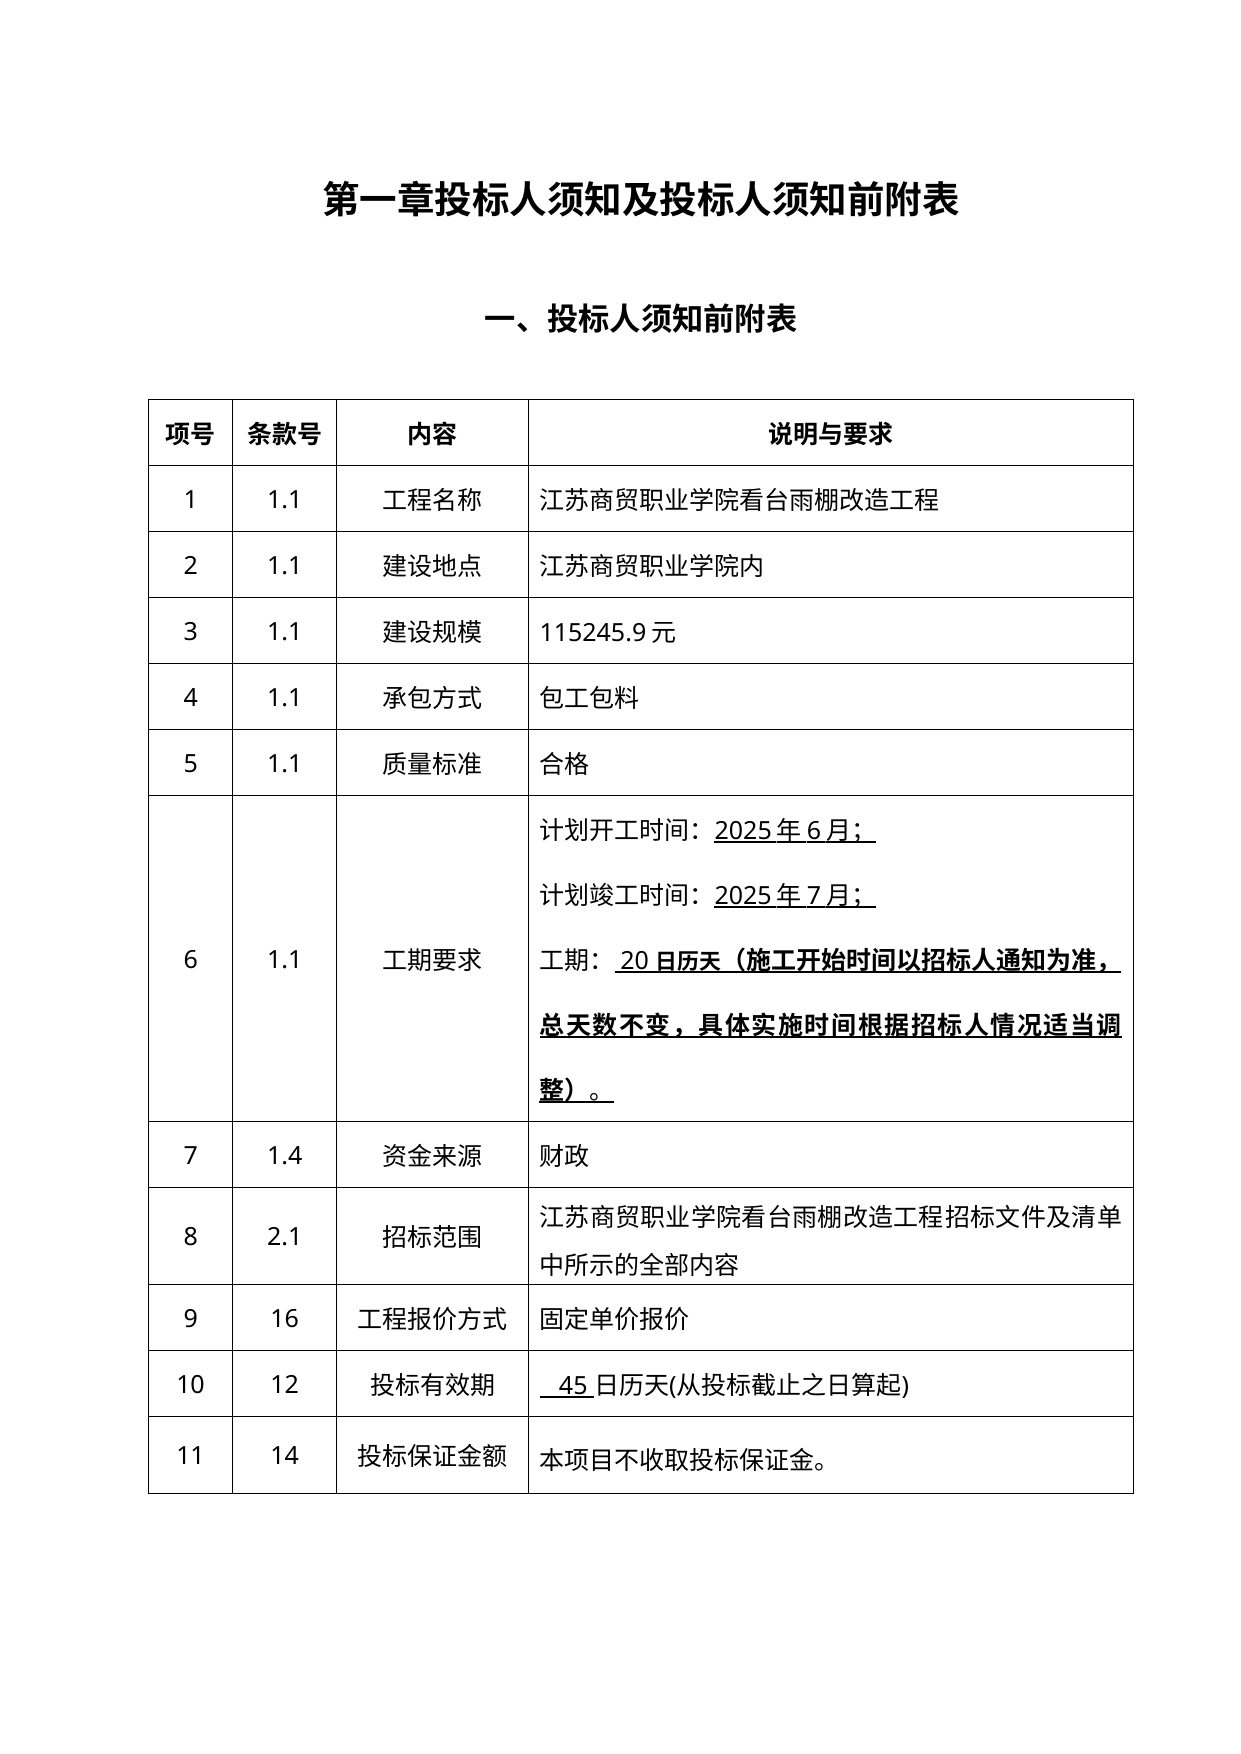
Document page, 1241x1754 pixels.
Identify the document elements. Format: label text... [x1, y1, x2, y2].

table_cell 9 [149, 1285, 232, 1350]
table_cell 本项目不收取投标保证金。 [529, 1417, 1133, 1493]
table_cell 45 日历天(从投标截止之日算起) [529, 1351, 1133, 1416]
table_cell 4 [149, 664, 232, 729]
table_cell 工程报价方式 [337, 1285, 528, 1350]
table_cell 投标有效期 [337, 1351, 528, 1416]
table_cell 建设地点 [337, 532, 528, 597]
table_cell 财政 [529, 1122, 1133, 1187]
table_cell 1.4 [233, 1122, 336, 1187]
table_header 项号 [149, 400, 232, 465]
table_cell 1.1 [233, 598, 336, 663]
table_header 条款号 [233, 400, 336, 465]
table_cell 14 [233, 1417, 336, 1493]
table_cell 江苏商贸职业学院看台雨棚改造工程 [529, 466, 1133, 531]
table_cell 5 [149, 730, 232, 795]
table_cell 3 [149, 598, 232, 663]
table_cell 承包方式 [337, 664, 528, 729]
table_cell 16 [233, 1285, 336, 1350]
table_cell 1.1 [233, 664, 336, 729]
table_cell 2 [149, 532, 232, 597]
table_cell 质量标准 [337, 730, 528, 795]
table_cell 招标范围 [337, 1188, 528, 1284]
table_cell 11 [149, 1417, 232, 1493]
table_cell 1.1 [233, 532, 336, 597]
table_header 说明与要求 [529, 400, 1133, 465]
subtitle 第一章投标人须知及投标人须知前附表 [136, 165, 1146, 230]
table_cell 固定单价报价 [529, 1285, 1133, 1350]
table_cell 投标保证金额 [337, 1417, 528, 1493]
table_cell 7 [149, 1122, 232, 1187]
table_cell 资金来源 [337, 1122, 528, 1187]
table_cell 合格 [529, 730, 1133, 795]
table_cell 包工包料 [529, 664, 1133, 729]
table_cell 12 [233, 1351, 336, 1416]
subtitle 一、投标人须知前附表 [136, 284, 1146, 349]
table_cell 10 [149, 1351, 232, 1416]
table_cell 1 [149, 466, 232, 531]
table_cell 工程名称 [337, 466, 528, 531]
table_cell 1.1 [233, 466, 336, 531]
table_cell 工期要求 [337, 796, 528, 1121]
table_cell 6 [149, 796, 232, 1121]
table_cell 8 [149, 1188, 232, 1284]
table_cell 江苏商贸职业学院内 [529, 532, 1133, 597]
table_cell 115245.9元 [529, 598, 1133, 663]
table_cell 2.1 [233, 1188, 336, 1284]
table_cell 1.1 [233, 730, 336, 795]
table_cell 1.1 [233, 796, 336, 1121]
table_cell 计划开工时间：2025年6月； 计划竣工时间：2025年7月； 工期： 20 日历天（施工开始时间以招标人通知为准，总天数不变，具体实施时间根据招标人情况适当调整）。 [529, 796, 1133, 1121]
table_header 内容 [337, 400, 528, 465]
table_cell 江苏商贸职业学院看台雨棚改造工程招标文件及清单中所示的全部内容 [529, 1188, 1133, 1284]
table_cell 建设规模 [337, 598, 528, 663]
